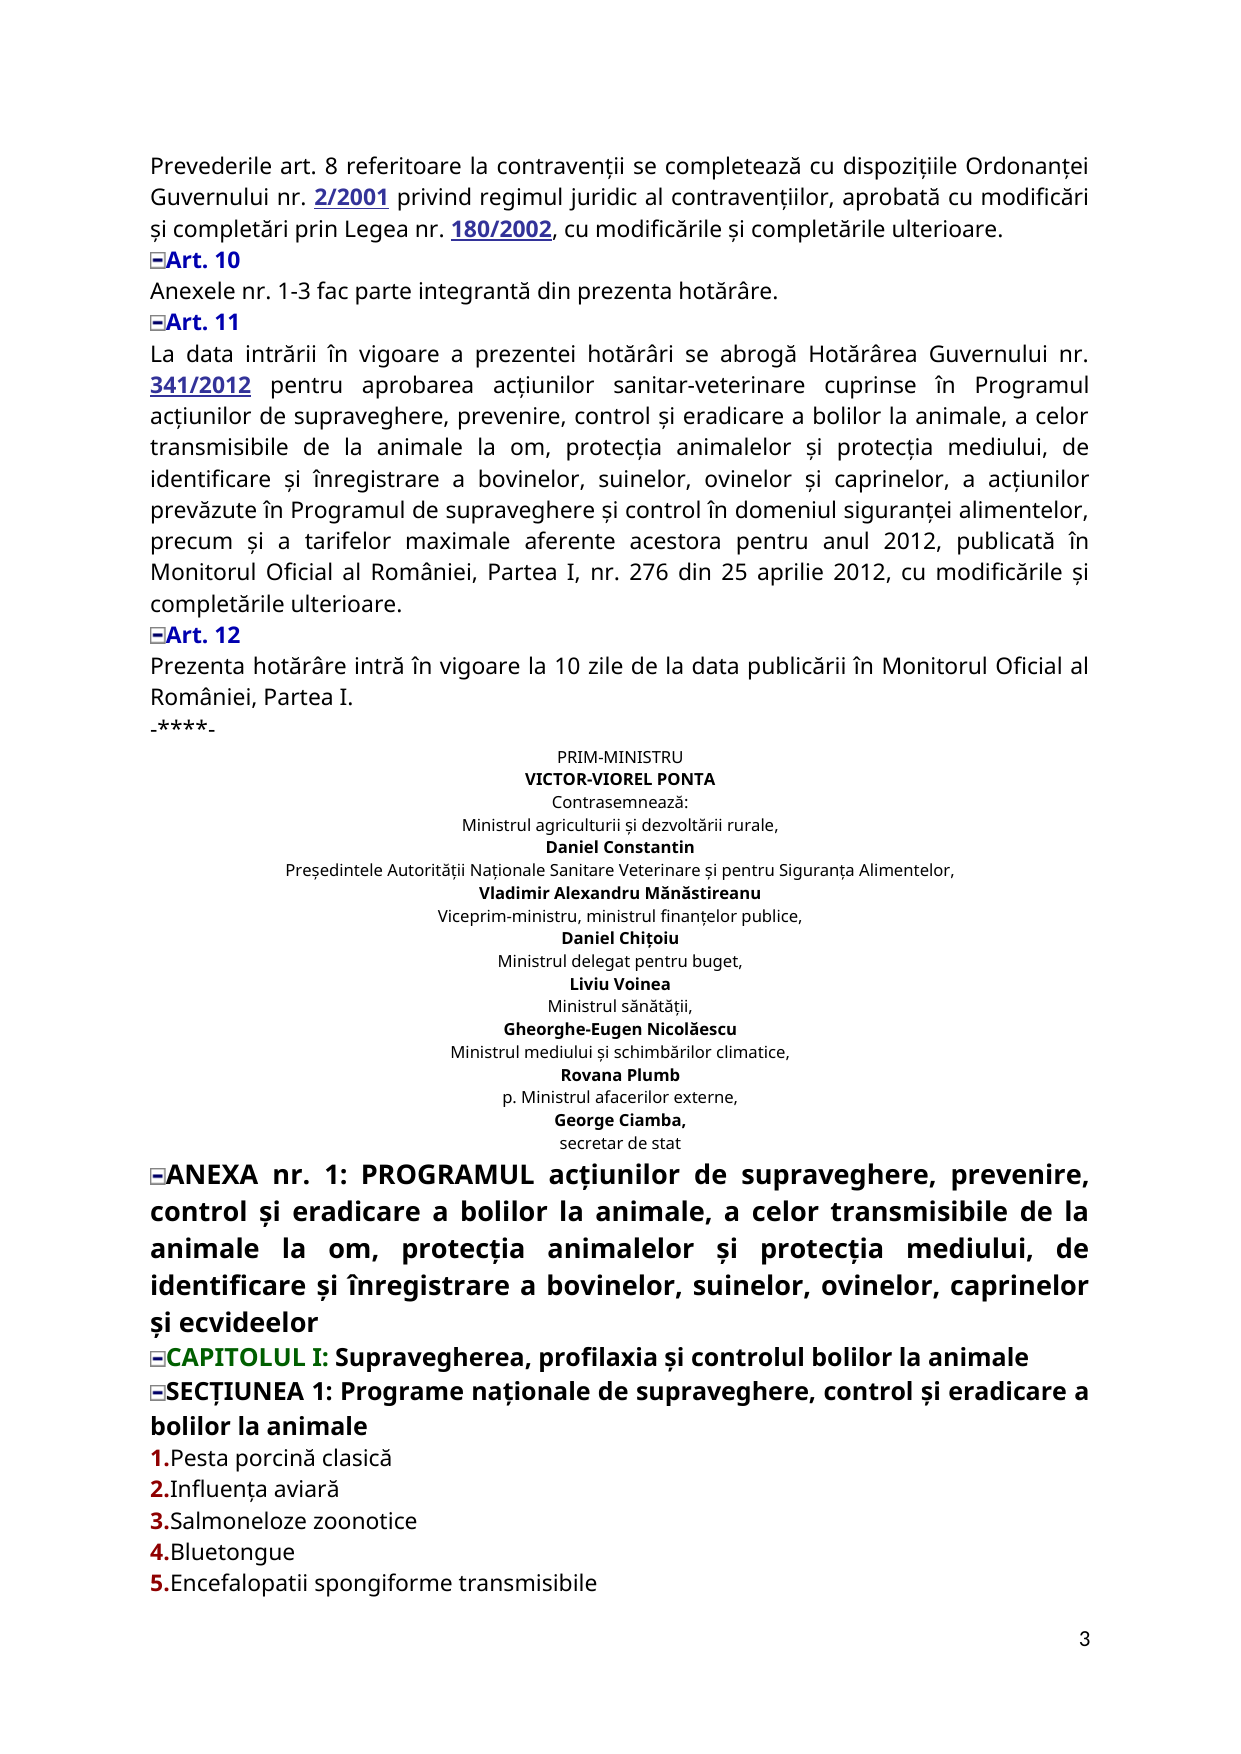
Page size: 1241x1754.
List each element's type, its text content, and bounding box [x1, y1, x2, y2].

text 5.Encefalopatii spongiforme transmisibile [150, 1567, 1090, 1598]
text 1.Pesta porcină clasică [150, 1442, 1090, 1473]
text Art. 11 [150, 306, 1090, 337]
text Prezenta hotărâre intră în vigoare la 10 zile de la data publicării în Monitorul Oficial al României, Partea I. [150, 650, 1090, 712]
table_header PRIM-MINISTRU VICTOR-VIOREL PONTA Contrasemnează: Ministrul agriculturii şi dezvoltării rurale, Daniel Constantin Preşedintele Autorităţii Naţionale Sanitare Veterinare şi pentru Siguranţa Alimentelor, Vladimir Alexandru Mănăstireanu Viceprim-ministru, ministrul finanţelor publice, Daniel Chiţoiu Ministrul delegat pentru buget, Liviu Voinea Ministrul sănătăţii, Gheorghe-Eugen Nicolăescu Ministrul mediului şi schimbărilor climatice, Rovana Plumb p. Ministrul afacerilor externe, George Ciamba, secretar de stat [116, 744, 1124, 1156]
text 3.Salmoneloze zoonotice [150, 1505, 1090, 1536]
text Prevederile art. 8 referitoare la contravenţii se completează cu dispoziţiile Ordonanţei Guvernului nr. 2/2001 privind regimul juridic al contravenţiilor, aprobată cu modificări şi completări prin Legea nr. 180/2002, cu modificările şi completările ulterioare. [150, 150, 1090, 244]
text Anexele nr. 1-3 fac parte integrantă din prezenta hotărâre. [150, 275, 1090, 306]
text Art. 12 [150, 619, 1090, 650]
text 2.Influenţa aviară [150, 1473, 1090, 1505]
text La data intrării în vigoare a prezentei hotărâri se abrogă Hotărârea Guvernului nr. 341/2012 pentru aprobarea acţiunilor sanitar-veterinare cuprinse în Programul acţiunilor de supraveghere, prevenire, control şi eradicare a bolilor la animale, a celor transmisibile de la animale la om, protecţia animalelor şi protecţia mediului, de identificare şi înregistrare a bovinelor, suinelor, ovinelor şi caprinelor, a acţiunilor prevăzute în Programul de supraveghere şi control în domeniul siguranţei alimentelor, precum şi a tarifelor maximale aferente acestora pentru anul 2012, publicată în Monitorul Oficial al României, Partea I, nr. 276 din 25 aprilie 2012, cu modificările şi completările ulterioare. [150, 337, 1090, 619]
picture [150, 1385, 166, 1401]
text -****- [150, 712, 1090, 744]
text Art. 10 [150, 244, 1090, 275]
text SECŢIUNEA 1: Programe naţionale de supraveghere, control şi eradicare a bolilor la animale [150, 1374, 1090, 1442]
picture [150, 1168, 166, 1185]
text CAPITOLUL I: Supravegherea, profilaxia şi controlul bolilor la animale [150, 1340, 1090, 1374]
picture [150, 315, 166, 331]
text 4.Bluetongue [150, 1536, 1090, 1567]
text ANEXA nr. 1: PROGRAMUL acţiunilor de supraveghere, prevenire, control şi eradicare a bolilor la animale, a celor transmisibile de la animale la om, protecţia animalelor şi protecţia mediului, de identificare şi înregistrare a bovinelor, suinelor, ovinelor, caprinelor şi ecvideelor [150, 1156, 1090, 1340]
picture [150, 1351, 166, 1367]
picture [150, 627, 166, 644]
picture [150, 252, 166, 269]
